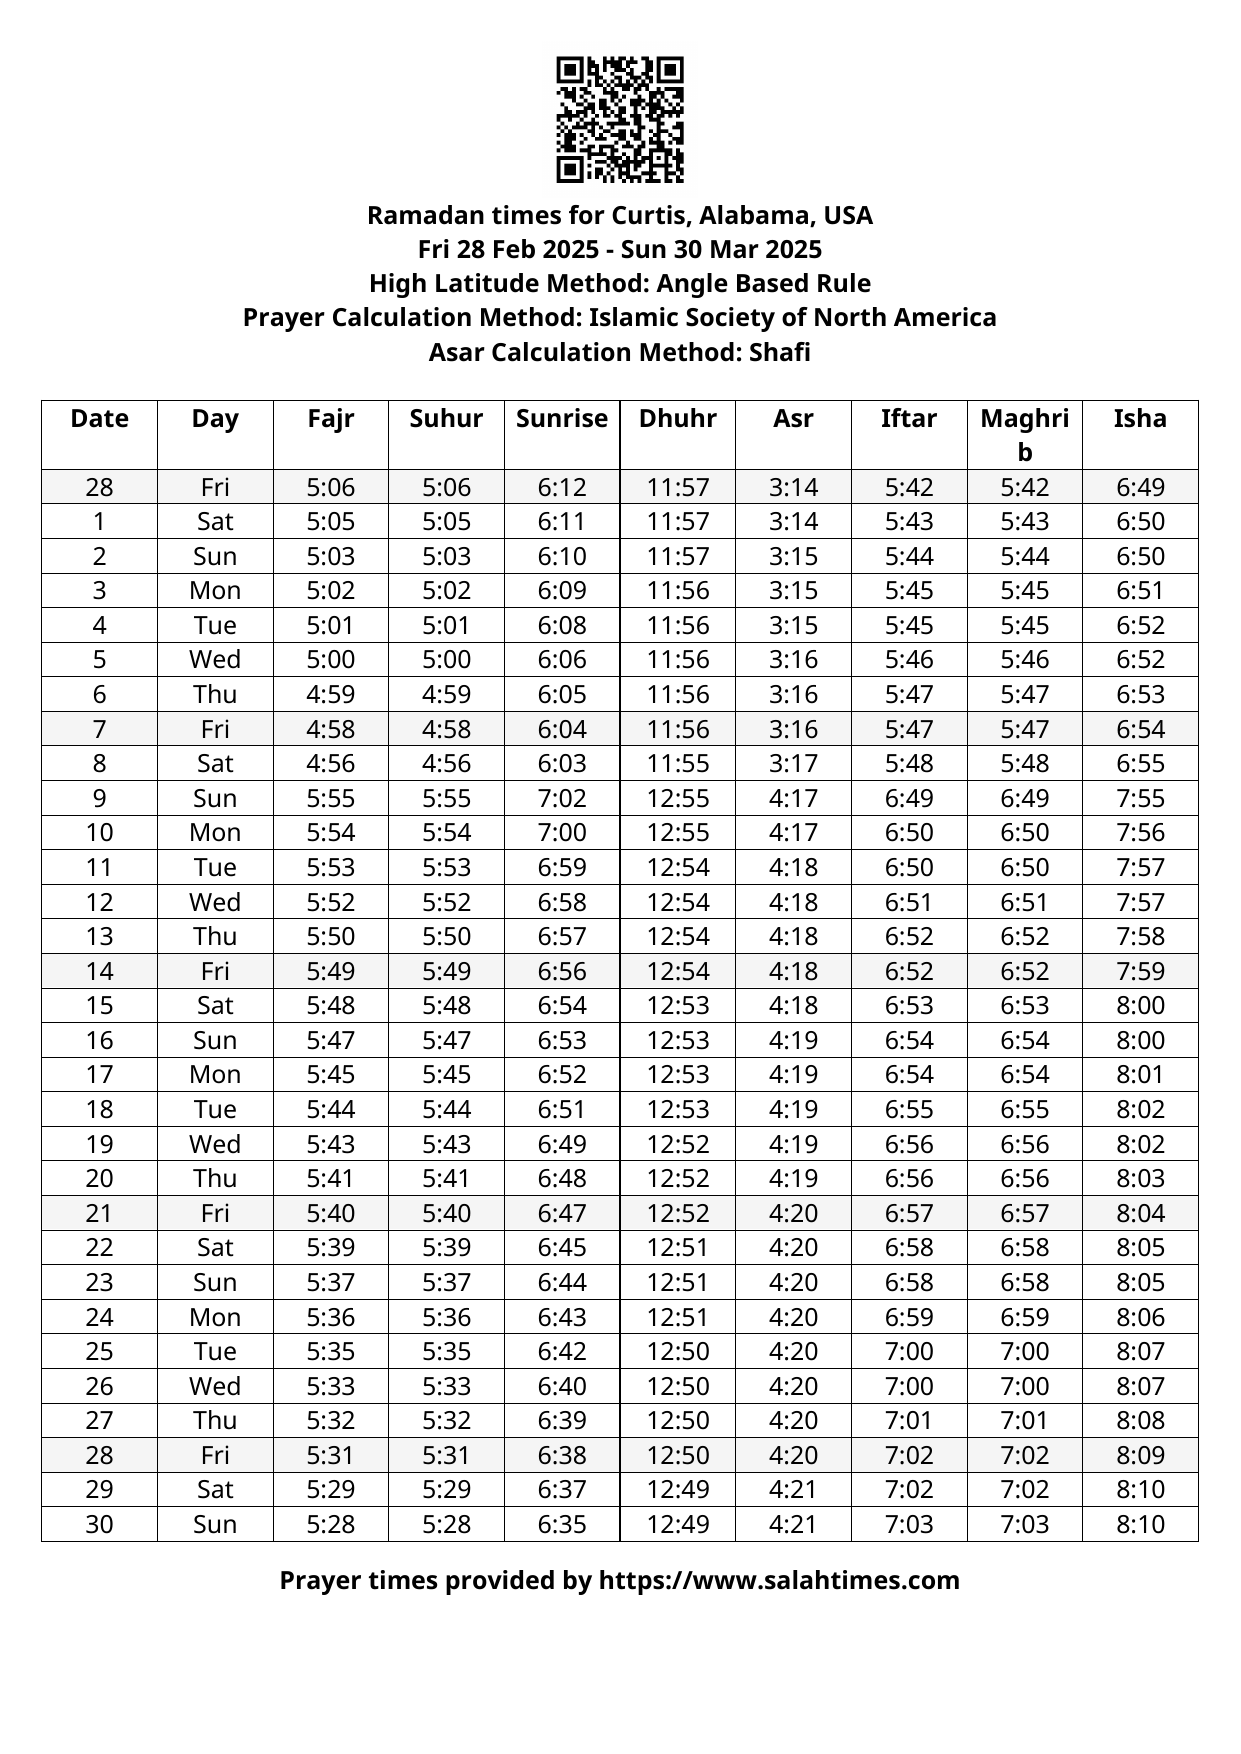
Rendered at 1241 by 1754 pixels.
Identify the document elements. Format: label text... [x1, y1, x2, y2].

table_cell 7:02 [968, 1438, 1082, 1472]
table_cell 5:43 [968, 504, 1082, 538]
table_cell 6:58 [505, 885, 619, 918]
table_cell 6:56 [852, 1127, 967, 1160]
table_cell 6:52 [968, 954, 1082, 987]
table_cell 6:51 [968, 885, 1082, 918]
table_cell 5:31 [389, 1438, 504, 1472]
table_cell Fri [158, 712, 273, 745]
table_cell 7:59 [1083, 954, 1198, 987]
table_cell 7:02 [968, 1473, 1082, 1506]
table_cell 12 [42, 885, 157, 918]
table_cell 23 [42, 1265, 157, 1299]
table_cell 3:15 [736, 608, 851, 642]
table_cell 6:50 [1083, 539, 1198, 572]
table_cell 12:52 [621, 1161, 735, 1195]
table_cell 12:55 [621, 781, 735, 814]
table_cell 7:00 [968, 1369, 1082, 1402]
table_cell 3:14 [736, 470, 851, 503]
table_cell 12:49 [621, 1473, 735, 1506]
table_cell 5:54 [274, 816, 388, 849]
table_cell 6:57 [852, 1196, 967, 1229]
table_cell Mon [158, 816, 273, 849]
table_cell 4:59 [389, 677, 504, 711]
table_cell 22 [42, 1231, 157, 1264]
table_cell 4:20 [736, 1438, 851, 1472]
table_cell 6:50 [852, 816, 967, 849]
table_cell 5:53 [274, 850, 388, 884]
table_cell 6:09 [505, 574, 619, 607]
table_cell Fri [158, 1196, 273, 1229]
table_cell 5:42 [968, 470, 1082, 503]
table_cell 25 [42, 1334, 157, 1368]
table_cell 11:56 [621, 712, 735, 745]
table_cell 6:49 [852, 781, 967, 814]
table_cell 11:55 [621, 746, 735, 780]
table_cell 8:01 [1083, 1058, 1198, 1091]
table_cell 16 [42, 1023, 157, 1057]
table_cell 5:28 [389, 1507, 504, 1541]
table_cell 5:02 [274, 574, 388, 607]
text Prayer Calculation Method: Islamic Society of North America [42, 300, 1198, 334]
table_cell 11:56 [621, 643, 735, 676]
table_cell Thu [158, 919, 273, 953]
table_cell 4:18 [736, 919, 851, 953]
table_cell 5:55 [389, 781, 504, 814]
table_cell 6:58 [968, 1265, 1082, 1299]
table_cell 5:45 [852, 608, 967, 642]
table_cell Sun [158, 539, 273, 572]
table_cell 6:56 [852, 1161, 967, 1195]
table_cell 5:29 [274, 1473, 388, 1506]
table_cell 5:42 [852, 470, 967, 503]
table_header Dhuhr [621, 401, 735, 469]
table_cell 6:35 [505, 1507, 619, 1541]
table_cell 3 [42, 574, 157, 607]
table_cell 5:00 [389, 643, 504, 676]
table_cell 5:44 [389, 1092, 504, 1126]
table_cell 19 [42, 1127, 157, 1160]
table_cell 26 [42, 1369, 157, 1402]
text Asar Calculation Method: Shafi [42, 334, 1198, 368]
picture [542, 41, 699, 198]
table_cell 28 [42, 470, 157, 503]
table_cell 4:19 [736, 1092, 851, 1126]
table_cell 20 [42, 1161, 157, 1195]
table_cell 5:45 [389, 1058, 504, 1091]
table_cell 5:52 [274, 885, 388, 918]
table_cell 6:52 [968, 919, 1082, 953]
table_cell 3:16 [736, 677, 851, 711]
table_cell 8:10 [1083, 1507, 1198, 1541]
table_cell Sun [158, 1023, 273, 1057]
table_cell 5:44 [852, 539, 967, 572]
table_cell 6:52 [852, 919, 967, 953]
table_cell 5:05 [274, 504, 388, 538]
table_cell 28 [42, 1438, 157, 1472]
table_cell 3:15 [736, 574, 851, 607]
table_cell 5:50 [274, 919, 388, 953]
table_cell 4:59 [274, 677, 388, 711]
table_cell 6:59 [852, 1300, 967, 1333]
table_cell 6:45 [505, 1231, 619, 1264]
table_cell 11:57 [621, 539, 735, 572]
table_cell 5:35 [274, 1334, 388, 1368]
table_cell 4:20 [736, 1265, 851, 1299]
table_cell 4:18 [736, 850, 851, 884]
table_cell 6:50 [1083, 504, 1198, 538]
table_cell 4:18 [736, 885, 851, 918]
table_cell 6:55 [852, 1092, 967, 1126]
table_cell 7:56 [1083, 816, 1198, 849]
table_cell 6:54 [968, 1058, 1082, 1091]
table_cell Sun [158, 1265, 273, 1299]
table_cell 5:47 [968, 712, 1082, 745]
table_cell 4:56 [389, 746, 504, 780]
table_cell 5:43 [852, 504, 967, 538]
table_cell 6:54 [852, 1023, 967, 1057]
table_cell 11:56 [621, 574, 735, 607]
text High Latitude Method: Angle Based Rule [42, 266, 1198, 300]
table_cell Thu [158, 677, 273, 711]
table_cell 6:44 [505, 1265, 619, 1299]
table_cell Mon [158, 1300, 273, 1333]
table_cell 13 [42, 919, 157, 953]
table_cell 6:04 [505, 712, 619, 745]
table_cell 8:09 [1083, 1438, 1198, 1472]
table_cell 6:58 [852, 1231, 967, 1264]
table_cell 5:52 [389, 885, 504, 918]
table_cell 12:52 [621, 1127, 735, 1160]
table_cell Fri [158, 954, 273, 987]
table_cell Sat [158, 746, 273, 780]
table_cell 15 [42, 989, 157, 1022]
table_cell Sun [158, 781, 273, 814]
table_cell 6:54 [1083, 712, 1198, 745]
table_cell 6:40 [505, 1369, 619, 1402]
table_cell 3:17 [736, 746, 851, 780]
table_cell 5:49 [274, 954, 388, 987]
table_cell 11:56 [621, 677, 735, 711]
table_cell 6:53 [1083, 677, 1198, 711]
table_cell 12:49 [621, 1507, 735, 1541]
table_cell 6:56 [968, 1127, 1082, 1160]
table_cell Wed [158, 1369, 273, 1402]
table_cell 6:50 [968, 816, 1082, 849]
table_cell 5:53 [389, 850, 504, 884]
table_cell 7:01 [968, 1404, 1082, 1437]
table_cell 6:49 [505, 1127, 619, 1160]
table_cell 6:54 [968, 1023, 1082, 1057]
table_cell 6:06 [505, 643, 619, 676]
table_cell 4:20 [736, 1369, 851, 1402]
table_cell 5:44 [968, 539, 1082, 572]
table_header Maghrib [968, 401, 1082, 469]
table_cell 6:51 [852, 885, 967, 918]
table_cell 5:33 [389, 1369, 504, 1402]
table_cell 5:45 [968, 574, 1082, 607]
table_cell 5:46 [852, 643, 967, 676]
table_cell 4:19 [736, 1058, 851, 1091]
table_cell 5:01 [274, 608, 388, 642]
table_cell 3:16 [736, 712, 851, 745]
table_cell 12:53 [621, 1092, 735, 1126]
table_cell 1 [42, 504, 157, 538]
table_cell 5:40 [389, 1196, 504, 1229]
table_cell 5:45 [852, 574, 967, 607]
table_cell 11:57 [621, 504, 735, 538]
table_cell 7:55 [1083, 781, 1198, 814]
table_cell 5:45 [968, 608, 1082, 642]
table_cell 7:02 [852, 1438, 967, 1472]
table_cell 11 [42, 850, 157, 884]
table_cell 5:46 [968, 643, 1082, 676]
table_cell 6:03 [505, 746, 619, 780]
table_cell 12:51 [621, 1231, 735, 1264]
table_cell 5:00 [274, 643, 388, 676]
table_cell Tue [158, 850, 273, 884]
table_cell 4 [42, 608, 157, 642]
table_cell 12:54 [621, 850, 735, 884]
table_cell 4:19 [736, 1127, 851, 1160]
table_cell 8:07 [1083, 1369, 1198, 1402]
table_cell 8:02 [1083, 1127, 1198, 1160]
table_cell Thu [158, 1161, 273, 1195]
table_header Sunrise [505, 401, 619, 469]
table_cell 6:50 [852, 850, 967, 884]
table_cell 14 [42, 954, 157, 987]
table_cell 6:39 [505, 1404, 619, 1437]
table_cell 6:52 [852, 954, 967, 987]
table_cell 7:00 [505, 816, 619, 849]
table_cell 5:41 [389, 1161, 504, 1195]
table_header Fajr [274, 401, 388, 469]
table_cell 7:03 [852, 1507, 967, 1541]
table_cell 6:49 [968, 781, 1082, 814]
table_cell 7:57 [1083, 850, 1198, 884]
table_cell 5 [42, 643, 157, 676]
table_cell 4:20 [736, 1300, 851, 1333]
table_cell 12:51 [621, 1300, 735, 1333]
table_cell 18 [42, 1092, 157, 1126]
table_cell 5:31 [274, 1438, 388, 1472]
table_cell 6:59 [968, 1300, 1082, 1333]
table_cell 5:54 [389, 816, 504, 849]
table_cell 6:05 [505, 677, 619, 711]
table_cell 4:19 [736, 1161, 851, 1195]
table_cell 5:37 [389, 1265, 504, 1299]
table_cell 12:52 [621, 1196, 735, 1229]
table_cell 5:47 [274, 1023, 388, 1057]
table_cell 8:08 [1083, 1404, 1198, 1437]
table_cell 8:07 [1083, 1334, 1198, 1368]
table_cell 8:00 [1083, 989, 1198, 1022]
table_cell 12:50 [621, 1334, 735, 1368]
table_cell 6:42 [505, 1334, 619, 1368]
table_cell Sat [158, 989, 273, 1022]
table_cell 12:51 [621, 1265, 735, 1299]
table_cell 5:39 [389, 1231, 504, 1264]
table_cell 6:54 [852, 1058, 967, 1091]
table_cell 5:39 [274, 1231, 388, 1264]
table_cell Fri [158, 1438, 273, 1472]
table_cell 5:47 [852, 712, 967, 745]
table_cell 4:58 [274, 712, 388, 745]
table_cell Wed [158, 1127, 273, 1160]
table_cell Wed [158, 885, 273, 918]
table_cell 5:01 [389, 608, 504, 642]
table_cell 5:49 [389, 954, 504, 987]
text Fri 28 Feb 2025 - Sun 30 Mar 2025 [42, 232, 1198, 266]
table_cell 5:50 [389, 919, 504, 953]
table_cell 7:57 [1083, 885, 1198, 918]
table_header Iftar [852, 401, 967, 469]
table_cell 3:15 [736, 539, 851, 572]
table_cell 11:57 [621, 470, 735, 503]
table_cell 6:12 [505, 470, 619, 503]
table_cell 9 [42, 781, 157, 814]
table_cell 6:38 [505, 1438, 619, 1472]
table_cell 12:50 [621, 1404, 735, 1437]
table_cell 5:47 [389, 1023, 504, 1057]
table_cell Thu [158, 1404, 273, 1437]
table_cell 4:18 [736, 989, 851, 1022]
table_cell 6:10 [505, 539, 619, 572]
table_cell 6:58 [852, 1265, 967, 1299]
table_cell 5:32 [389, 1404, 504, 1437]
table_cell 8:05 [1083, 1265, 1198, 1299]
table_cell 6:52 [1083, 643, 1198, 676]
table_cell 7:00 [852, 1334, 967, 1368]
table_cell 5:03 [274, 539, 388, 572]
table_cell 3:14 [736, 504, 851, 538]
table_cell Tue [158, 1334, 273, 1368]
table_cell 12:54 [621, 885, 735, 918]
table_cell 12:50 [621, 1438, 735, 1472]
table_cell 8:10 [1083, 1473, 1198, 1506]
table_cell 5:35 [389, 1334, 504, 1368]
table_cell 4:20 [736, 1334, 851, 1368]
table_cell 6:53 [852, 989, 967, 1022]
table_cell 3:16 [736, 643, 851, 676]
table_cell 5:48 [389, 989, 504, 1022]
table_cell 5:29 [389, 1473, 504, 1506]
table_cell 7:00 [852, 1369, 967, 1402]
table_cell 5:43 [274, 1127, 388, 1160]
table_header Isha [1083, 401, 1198, 469]
table_cell 24 [42, 1300, 157, 1333]
table_cell 5:47 [968, 677, 1082, 711]
table_cell 6:50 [968, 850, 1082, 884]
table_cell 6:56 [505, 954, 619, 987]
table_cell 6:58 [968, 1231, 1082, 1264]
table_cell 6:53 [505, 1023, 619, 1057]
table_cell Tue [158, 608, 273, 642]
table_cell 6:57 [505, 919, 619, 953]
table_cell Sat [158, 1473, 273, 1506]
table_cell 5:06 [274, 470, 388, 503]
table_cell 4:18 [736, 954, 851, 987]
table_cell 7:02 [852, 1473, 967, 1506]
table_cell Fri [158, 470, 273, 503]
table_header Asr [736, 401, 851, 469]
table_cell 6:47 [505, 1196, 619, 1229]
table_cell 30 [42, 1507, 157, 1541]
table_cell 17 [42, 1058, 157, 1091]
table_cell 4:20 [736, 1196, 851, 1229]
table_cell 8:05 [1083, 1231, 1198, 1264]
table_cell 6:56 [968, 1161, 1082, 1195]
table_cell 6:59 [505, 850, 619, 884]
table_cell 5:48 [852, 746, 967, 780]
table_cell 21 [42, 1196, 157, 1229]
table_cell 5:43 [389, 1127, 504, 1160]
table_cell 6:52 [505, 1058, 619, 1091]
table_cell 8 [42, 746, 157, 780]
table_cell 7:02 [505, 781, 619, 814]
table_cell 29 [42, 1473, 157, 1506]
table_cell 5:02 [389, 574, 504, 607]
table_cell 5:33 [274, 1369, 388, 1402]
table_cell 12:53 [621, 989, 735, 1022]
table_cell 4:20 [736, 1404, 851, 1437]
table_cell 5:48 [274, 989, 388, 1022]
table_cell Sat [158, 1231, 273, 1264]
table_cell 8:00 [1083, 1023, 1198, 1057]
table_cell Mon [158, 574, 273, 607]
table_cell 5:40 [274, 1196, 388, 1229]
table_cell 6:08 [505, 608, 619, 642]
table_cell 7:00 [968, 1334, 1082, 1368]
table_cell 5:41 [274, 1161, 388, 1195]
table_cell 7:58 [1083, 919, 1198, 953]
table_cell 5:55 [274, 781, 388, 814]
table_cell 6:43 [505, 1300, 619, 1333]
table_cell 27 [42, 1404, 157, 1437]
table_cell 5:37 [274, 1265, 388, 1299]
table_cell 6:55 [1083, 746, 1198, 780]
table_cell 10 [42, 816, 157, 849]
table_cell Tue [158, 1092, 273, 1126]
text Prayer times provided by https://www.salahtimes.com [42, 1563, 1198, 1597]
table_cell 6:51 [505, 1092, 619, 1126]
text Ramadan times for Curtis, Alabama, USA [42, 198, 1198, 232]
table_cell 6:51 [1083, 574, 1198, 607]
table_cell 8:04 [1083, 1196, 1198, 1229]
table_cell 5:36 [389, 1300, 504, 1333]
table_cell 5:03 [389, 539, 504, 572]
table_cell 5:45 [274, 1058, 388, 1091]
table_cell 12:54 [621, 954, 735, 987]
table_cell 5:28 [274, 1507, 388, 1541]
table_cell 12:50 [621, 1369, 735, 1402]
table_cell 8:06 [1083, 1300, 1198, 1333]
table_cell 5:48 [968, 746, 1082, 780]
table_cell 4:58 [389, 712, 504, 745]
table_cell 4:19 [736, 1023, 851, 1057]
table_cell 6:55 [968, 1092, 1082, 1126]
table_cell 6:57 [968, 1196, 1082, 1229]
table_cell 6:52 [1083, 608, 1198, 642]
table_cell 5:32 [274, 1404, 388, 1437]
table_cell 5:06 [389, 470, 504, 503]
table_cell 6:11 [505, 504, 619, 538]
table_cell Mon [158, 1058, 273, 1091]
table_cell 4:17 [736, 781, 851, 814]
table_header Date [42, 401, 157, 469]
table_cell 6:49 [1083, 470, 1198, 503]
table_cell Sat [158, 504, 273, 538]
table_cell 12:54 [621, 919, 735, 953]
table_cell 7 [42, 712, 157, 745]
table_cell 7:03 [968, 1507, 1082, 1541]
table_cell 2 [42, 539, 157, 572]
table_cell 7:01 [852, 1404, 967, 1437]
table_cell 11:56 [621, 608, 735, 642]
table_cell Sun [158, 1507, 273, 1541]
table_cell 6:54 [505, 989, 619, 1022]
table_cell 4:20 [736, 1231, 851, 1264]
table_cell 8:02 [1083, 1092, 1198, 1126]
table_cell 4:56 [274, 746, 388, 780]
table_cell 4:21 [736, 1473, 851, 1506]
table_cell 6:48 [505, 1161, 619, 1195]
table_header Day [158, 401, 273, 469]
table_cell 5:47 [852, 677, 967, 711]
table_cell 4:21 [736, 1507, 851, 1541]
table_cell 6:37 [505, 1473, 619, 1506]
table_cell 5:44 [274, 1092, 388, 1126]
table_cell 4:17 [736, 816, 851, 849]
table_cell 12:53 [621, 1023, 735, 1057]
table_cell 8:03 [1083, 1161, 1198, 1195]
table_cell 5:36 [274, 1300, 388, 1333]
table_cell 5:05 [389, 504, 504, 538]
table_cell Wed [158, 643, 273, 676]
table_cell 6 [42, 677, 157, 711]
table_header Suhur [389, 401, 504, 469]
table_cell 6:53 [968, 989, 1082, 1022]
table_cell 12:53 [621, 1058, 735, 1091]
table_cell 12:55 [621, 816, 735, 849]
